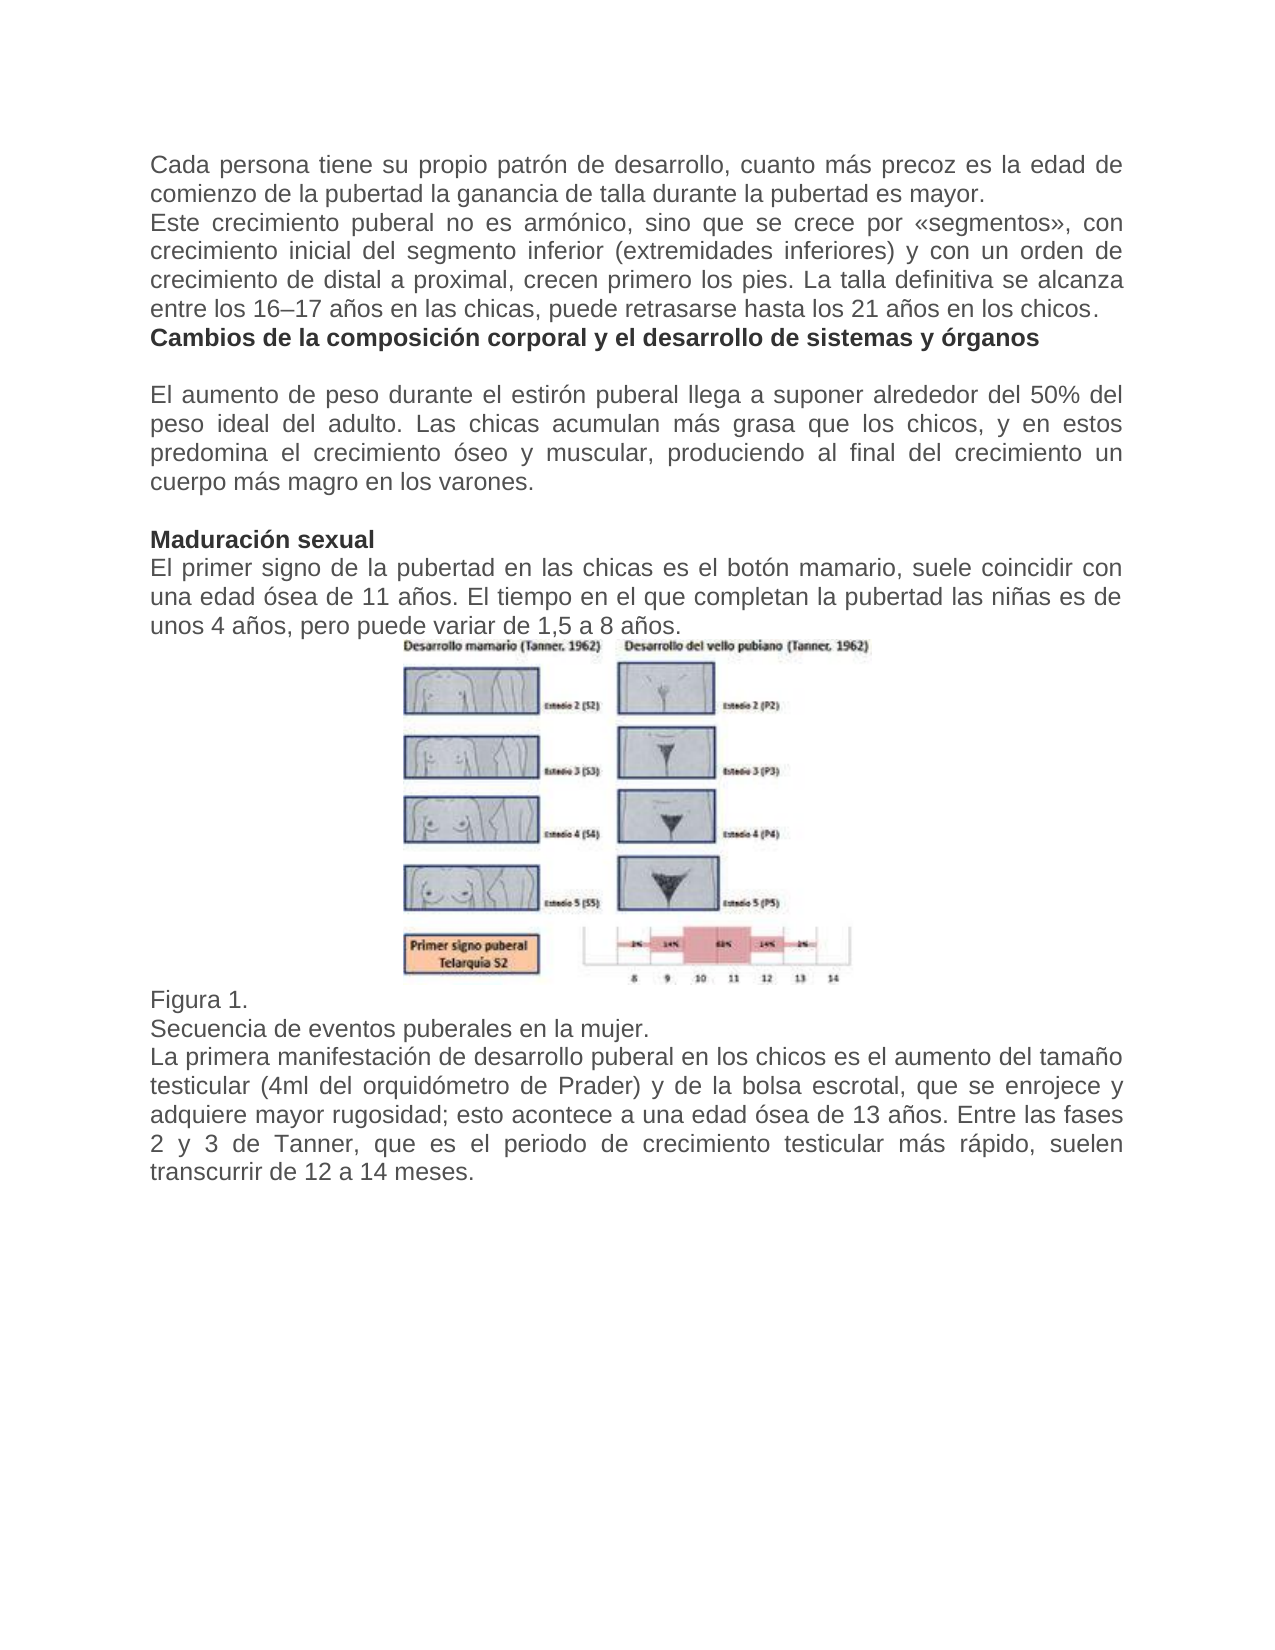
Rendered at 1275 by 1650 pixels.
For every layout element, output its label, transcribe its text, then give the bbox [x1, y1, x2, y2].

text Este crecimiento puberal no es armónico, sino que se crece por «segmentos», con crecimiento inicial del segmento inferior (extremidades inferiores) y con un orden de crecimiento de distal a proximal, crecen primero los pies. La talla definitiva se alcanza entre los 16–17 años en las chicas, puede retrasarse hasta los 21 años en los chicos. [150, 207, 1125, 322]
text El primer signo de la pubertad en las chicas es el botón mamario, suele coincidir con una edad ósea de 11 años. El tiempo en el que completan la pubertad las niñas es de unos 4 años, pero puede variar de 1,5 a 8 años. [150, 553, 1125, 639]
text La primera manifestación de desarrollo puberal en los chicos es el aumento del tamaño testicular (4ml del orquidómetro de Prader) y de la bolsa escrotal, que se enrojece y adquiere mayor rugosidad; esto acontece a una edad ósea de 13 años. Entre las fases 2 y 3 de Tanner, que es el periodo de crecimiento testicular más rápido, suelen transcurrir de 12 a 14 meses. [150, 1042, 1125, 1186]
text Figura 1. [150, 985, 1125, 1014]
text Cambios de la composición corporal y el desarrollo de sistemas y órganos [150, 322, 1125, 351]
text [150, 150, 1125, 207]
text Maduración sexual [150, 524, 1125, 553]
picture [403, 639, 872, 985]
text El aumento de peso durante el estirón puberal llega a suponer alrededor del 50% del peso ideal del adulto. Las chicas acumulan más grasa que los chicos, y en estos predomina el crecimiento óseo y muscular, produciendo al final del crecimiento un cuerpo más magro en los varones. [150, 380, 1125, 495]
text Secuencia de eventos puberales en la mujer. [150, 1014, 1125, 1042]
